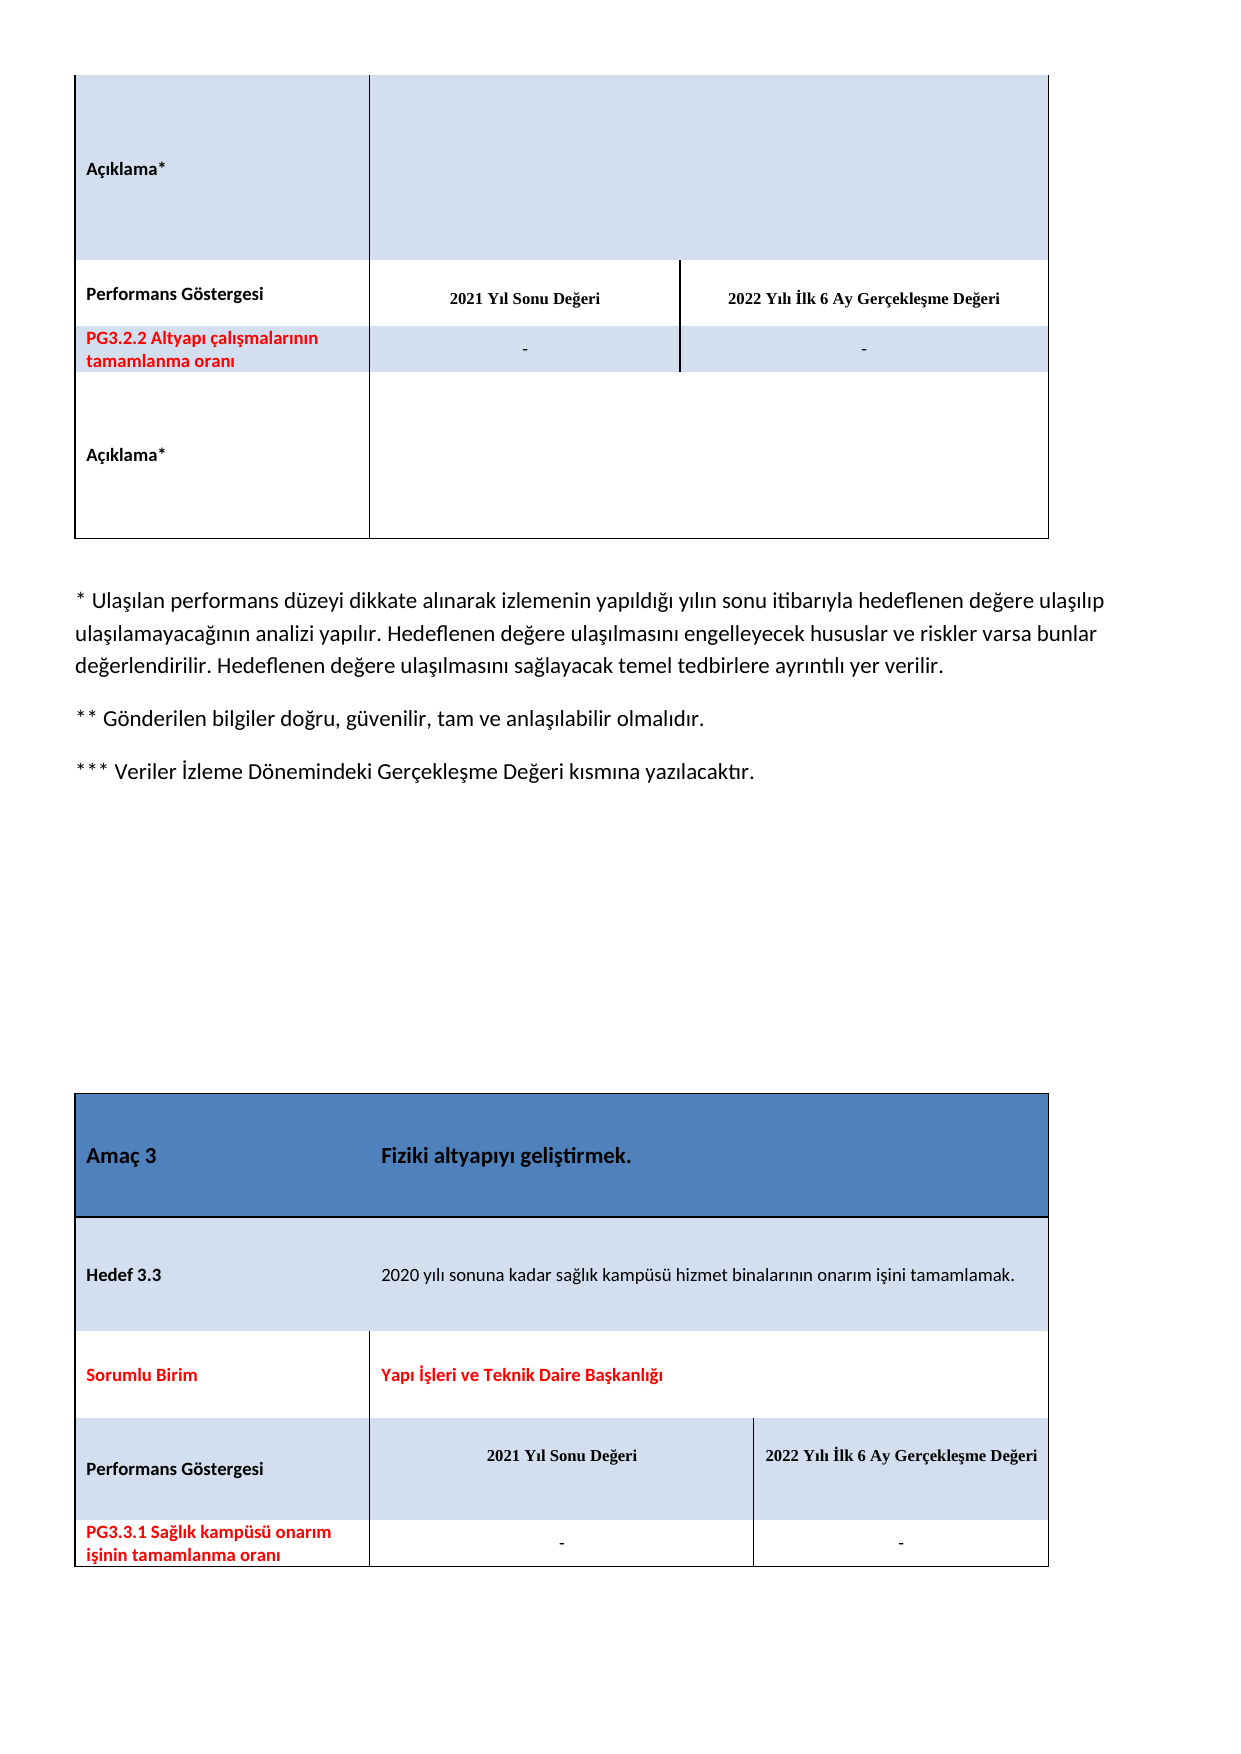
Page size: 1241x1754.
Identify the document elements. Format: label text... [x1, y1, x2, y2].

table_cell Performans Göstergesi [76, 260, 369, 326]
table_cell Sorumlu Birim [76, 1331, 369, 1417]
table_cell Hedef 3.3 [76, 1218, 370, 1331]
text ** Gönderilen bilgiler doğru, güvenilir, tam ve anlaşılabilir olmalıdır. [75, 704, 1165, 732]
table_cell - [370, 326, 679, 372]
table_cell - [370, 1520, 753, 1566]
table_cell 2022 Yılı İlk 6 Ay Gerçekleşme Değeri [754, 1418, 1048, 1520]
table_cell 2022 Yılı İlk 6 Ay Gerçekleşme Değeri [681, 260, 1048, 326]
table_cell 2021 Yıl Sonu Değeri [370, 1418, 753, 1520]
table_cell Açıklama* [76, 75, 369, 260]
table_cell Açıklama* [76, 372, 369, 538]
table_cell [370, 75, 1048, 260]
table_cell Performans Göstergesi [76, 1418, 369, 1520]
table_cell 2021 Yıl Sonu Değeri [370, 260, 679, 326]
table_cell [370, 372, 1048, 538]
table_header Fiziki altyapıyı geliştirmek. [370, 1094, 1048, 1216]
table_cell PG3.2.2 Altyapı çalışmalarının tamamlanma oranı [76, 326, 369, 372]
text *** Veriler İzleme Dönemindeki Gerçekleşme Değeri kısmına yazılacaktır. [75, 757, 1165, 785]
table_cell 2020 yılı sonuna kadar sağlık kampüsü hizmet binalarının onarım işini tamamlamak. [370, 1218, 1048, 1331]
table_header Amaç 3 [76, 1094, 370, 1216]
table_cell - [681, 326, 1048, 372]
table_cell Yapı İşleri ve Teknik Daire Başkanlığı [370, 1331, 1048, 1417]
table_cell PG3.3.1 Sağlık kampüsü onarım işinin tamamlanma oranı [76, 1520, 369, 1566]
text * Ulaşılan performans düzeyi dikkate alınarak izlemenin yapıldığı yılın sonu itibarıyla hedeflenen değere ulaşılıp ulaşılamayacağının analizi yapılır. Hedeflenen değere ulaşılmasını engelleyecek hususlar ve riskler varsa bunlar değerlendirilir. Hedeflenen değere ulaşılmasını sağlayacak temel tedbirlere ayrıntılı yer verilir. [75, 587, 1165, 679]
table_cell - [754, 1520, 1048, 1566]
